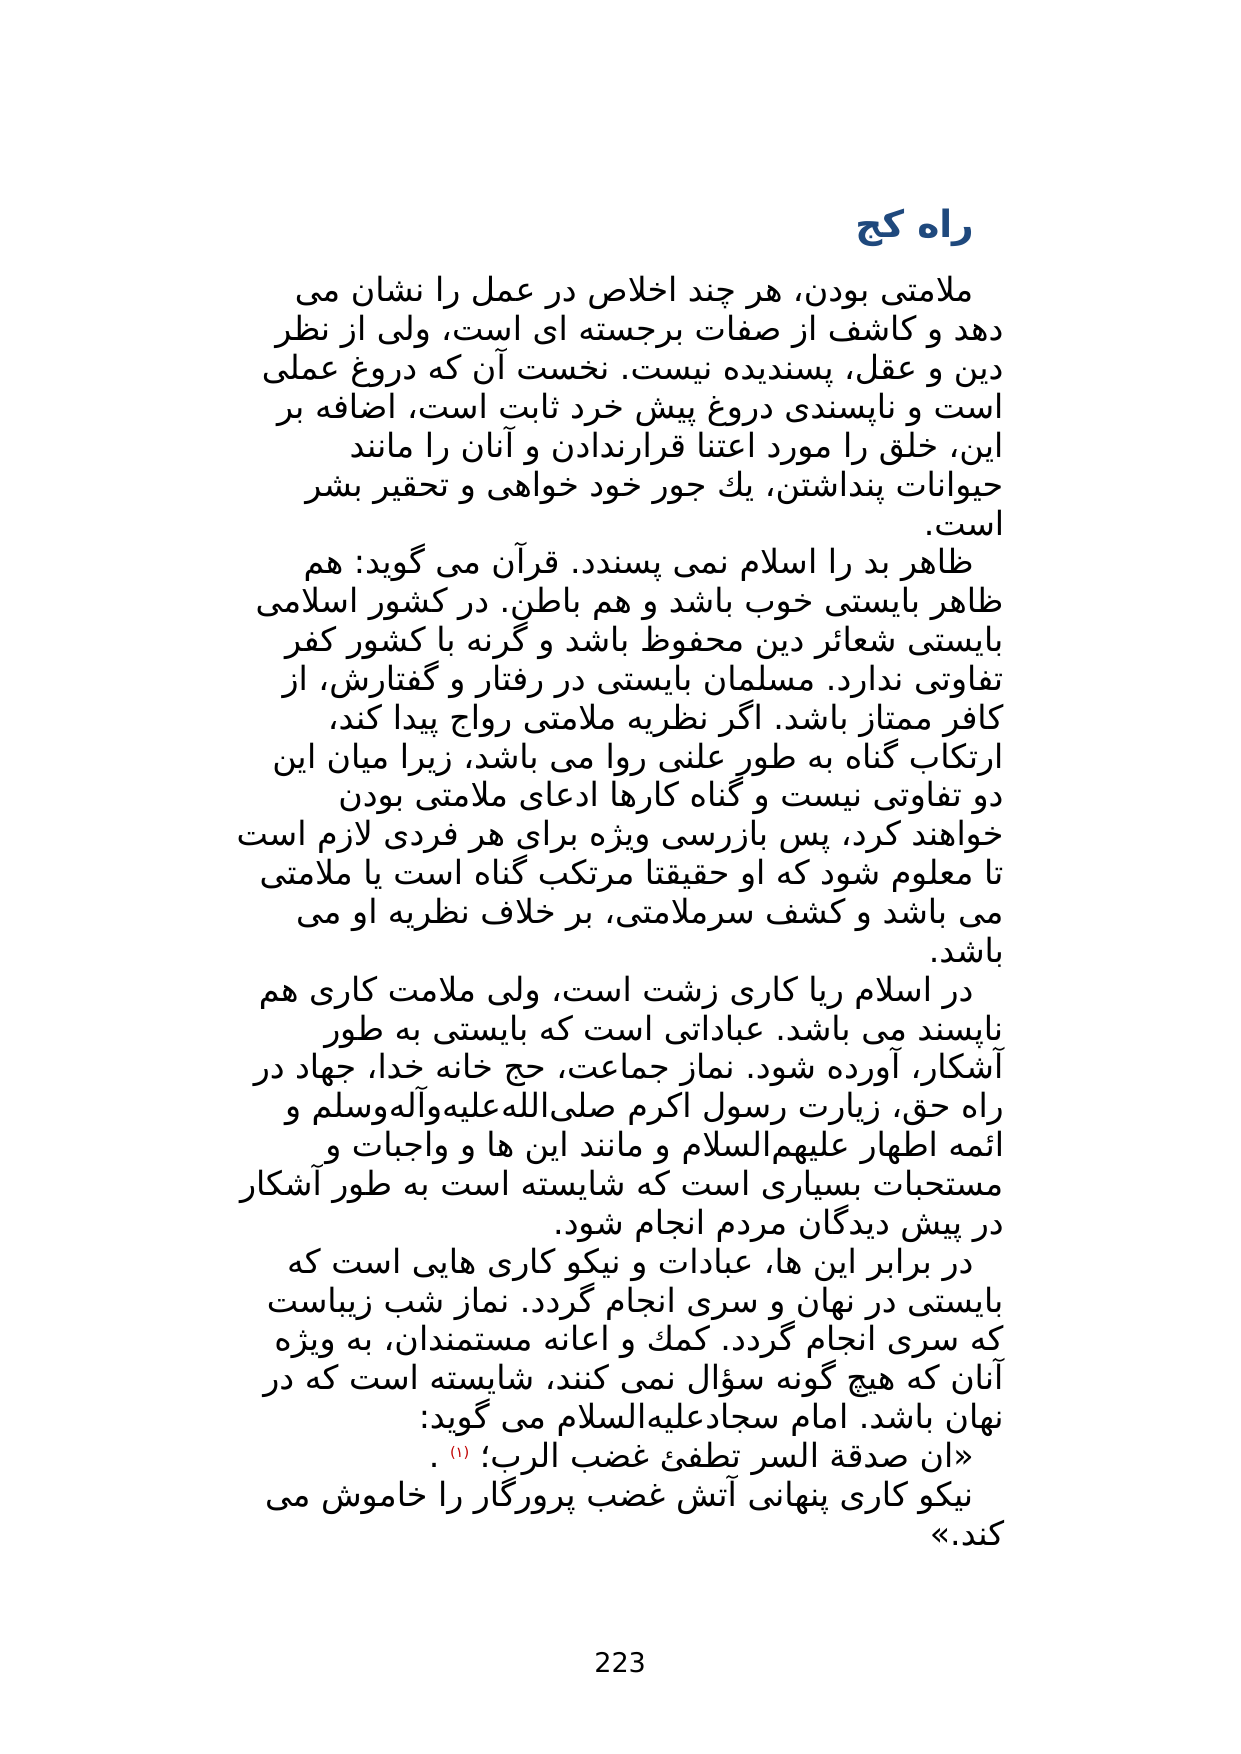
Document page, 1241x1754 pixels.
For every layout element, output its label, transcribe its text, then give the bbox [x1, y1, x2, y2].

text ملامتى بودن، هر چند اخلاص در عمل را نشان مى دهد و كاشف از صفات برجسته اى است، ولى از نظر دين و عقل، پسنديده نيست. نخست آن كه دروغ عملى است و ناپسندى دروغ پيش خرد ثابت است، اضافه بر اين، خلق را مورد اعتنا قرارندادن و آنان را مانند حيوانات پنداشتن، يك جور خود خواهى و تحقير بشر است. [236, 271, 1004, 543]
text در اسلام ريا كارى زشت است، ولى ملامت كارى هم ناپسند مى باشد. عباداتى است كه بايستى به طور آشكار، آورده شود. نماز جماعت، حج خانه خدا، جهاد در راه حق، زيارت رسول اكرم صلى‌الله‌عليه‌وآله‌وسلم و ائمه اطهار عليهم‌السلام و مانند اين ها و واجبات و مستحبات بسيارى است كه شايسته است به طور آشكار در پيش ديدگان مردم انجام شود. [236, 970, 1004, 1242]
text نيكو كارى پنهانى آتش غضب پرورگار را خاموش مى كند.» [236, 1475, 1004, 1553]
text ظاهر بد را اسلام نمى پسندد. قرآن مى گويد: هم ظاهر بايستى خوب باشد و هم باطن. در كشور اسلامى بايستى شعائر دين محفوظ باشد و گرنه با كشور كفر تفاوتى ندارد. مسلمان بايستى در رفتار و گفتارش، از كافر ممتاز باشد. اگر نظريه ملامتى رواج پيدا كند، ارتكاب گناه به طور علنى روا مى باشد، زيرا ميان اين دو تفاوتى نيست و گناه كارها ادعاى ملامتى بودن خواهند كرد، پس بازرسى ويژه براى هر فردى لازم است تا معلوم شود كه او حقيقتا مرتكب گناه است يا ملامتى مى باشد و كشف سرملامتى، بر خلاف نظريه او مى باشد. [236, 543, 1004, 970]
subtitle راه كج [236, 202, 1004, 246]
text در برابر اين ها، عبادات و نيكو كارى هايى است كه بايستى در نهان و سرى انجام گردد. نماز شب زيباست كه سرى انجام گردد. كمك و اعانه مستمندان، به ويژه آنان كه هيچ گونه سؤال نمى كنند، شايسته است كه در نهان باشد. امام سجادعليه‌السلام مى گويد: [236, 1242, 1004, 1436]
text «ان صدقة السر تطفئ غضب الرب؛ (١) . [236, 1436, 1004, 1475]
